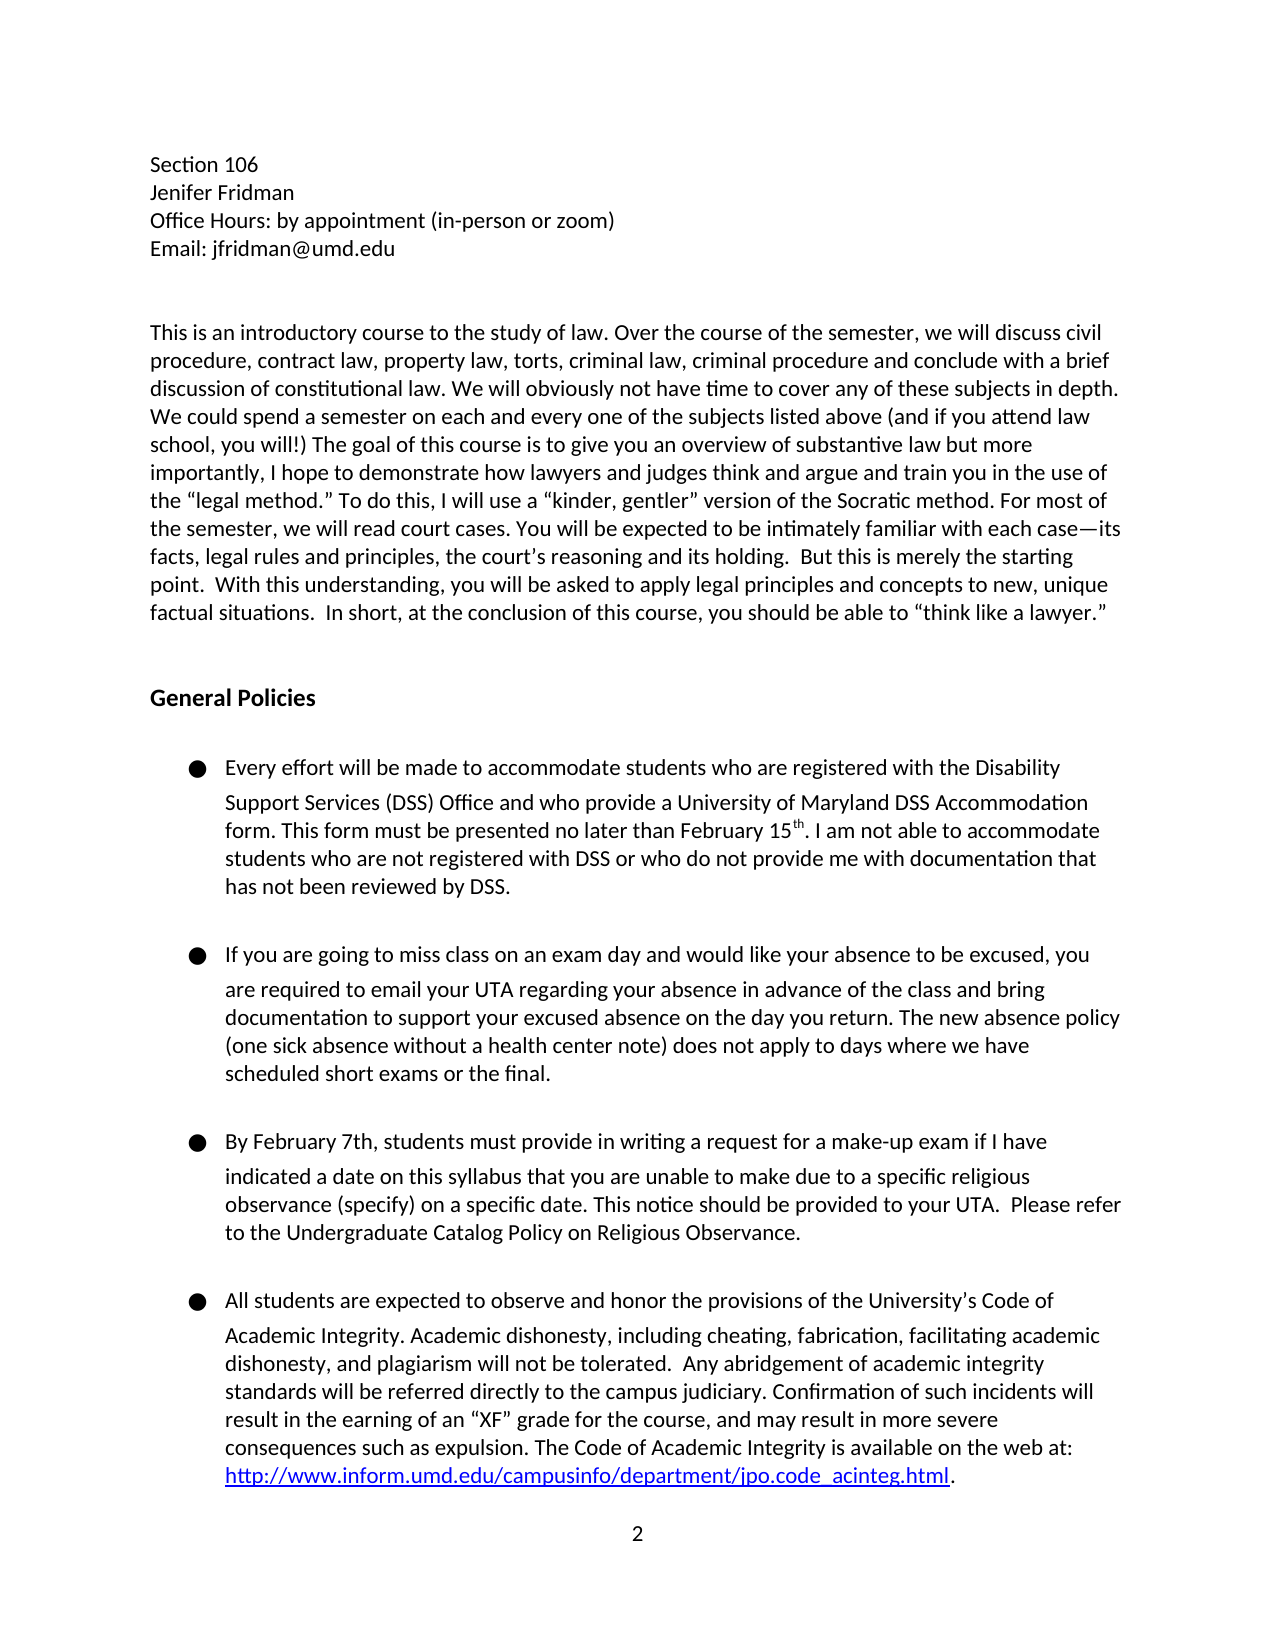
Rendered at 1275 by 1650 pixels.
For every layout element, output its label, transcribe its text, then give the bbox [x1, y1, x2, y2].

text Email: jfridman@umd.edu [150, 234, 1125, 262]
text Section 106 [150, 150, 1125, 178]
list By February 7th, students must provide in writing a request for a make-up exam if I have indicated a date on this syllabus that you are unable to make due to a specific religious observance (specify) on a specific date. This notice should be provided to your UTA. Please refer to the Undergraduate Catalog Policy on Religious Observance. [187, 1115, 1125, 1246]
list Every effort will be made to accommodate students who are registered with the Disability Support Services (DSS) Office and who provide a University of Maryland DSS Accommodation form. This form must be presented no later than February 15th. I am not able to accommodate students who are not registered with DSS or who do not provide me with documentation that has not been reviewed by DSS. [187, 741, 1125, 900]
list If you are going to miss class on an exam day and would like your absence to be excused, you are required to email your UTA regarding your absence in advance of the class and bring documentation to support your excused absence on the day you return. The new absence policy (one sick absence without a health center note) does not apply to days where we have scheduled short exams or the final. [187, 928, 1125, 1087]
text This is an introductory course to the study of law. Over the course of the semester, we will discuss civil procedure, contract law, property law, torts, criminal law, criminal procedure and conclude with a brief discussion of constitutional law. We will obviously not have time to cover any of these subjects in depth. We could spend a semester on each and every one of the subjects listed above (and if you attend law school, you will!) The goal of this course is to give you an overview of substantive law but more importantly, I hope to demonstrate how lawyers and judges think and argue and train you in the use of the “legal method.” To do this, I will use a “kinder, gentler” version of the Socratic method. For most of the semester, we will read court cases. You will be expected to be intimately familiar with each case—its facts, legal rules and principles, the court’s reasoning and its holding. But this is merely the starting point. With this understanding, you will be asked to apply legal principles and concepts to new, unique factual situations. In short, at the conclusion of this course, you should be able to “think like a lawyer.” [150, 318, 1125, 626]
text General Policies [150, 682, 1125, 713]
text Jenifer Fridman [150, 178, 1125, 206]
text Office Hours: by appointment (in-person or zoom) [150, 206, 1125, 234]
list All students are expected to observe and honor the provisions of the University’s Code of Academic Integrity. Academic dishonesty, including cheating, fabrication, facilitating academic dishonesty, and plagiarism will not be tolerated. Any abridgement of academic integrity standards will be referred directly to the campus judiciary. Confirmation of such incidents will result in the earning of an “XF” grade for the course, and may result in more severe consequences such as expulsion. The Code of Academic Integrity is available on the web at: http://www.inform.umd.edu/campusinfo/department/jpo.code_acinteg.html. [187, 1274, 1134, 1489]
